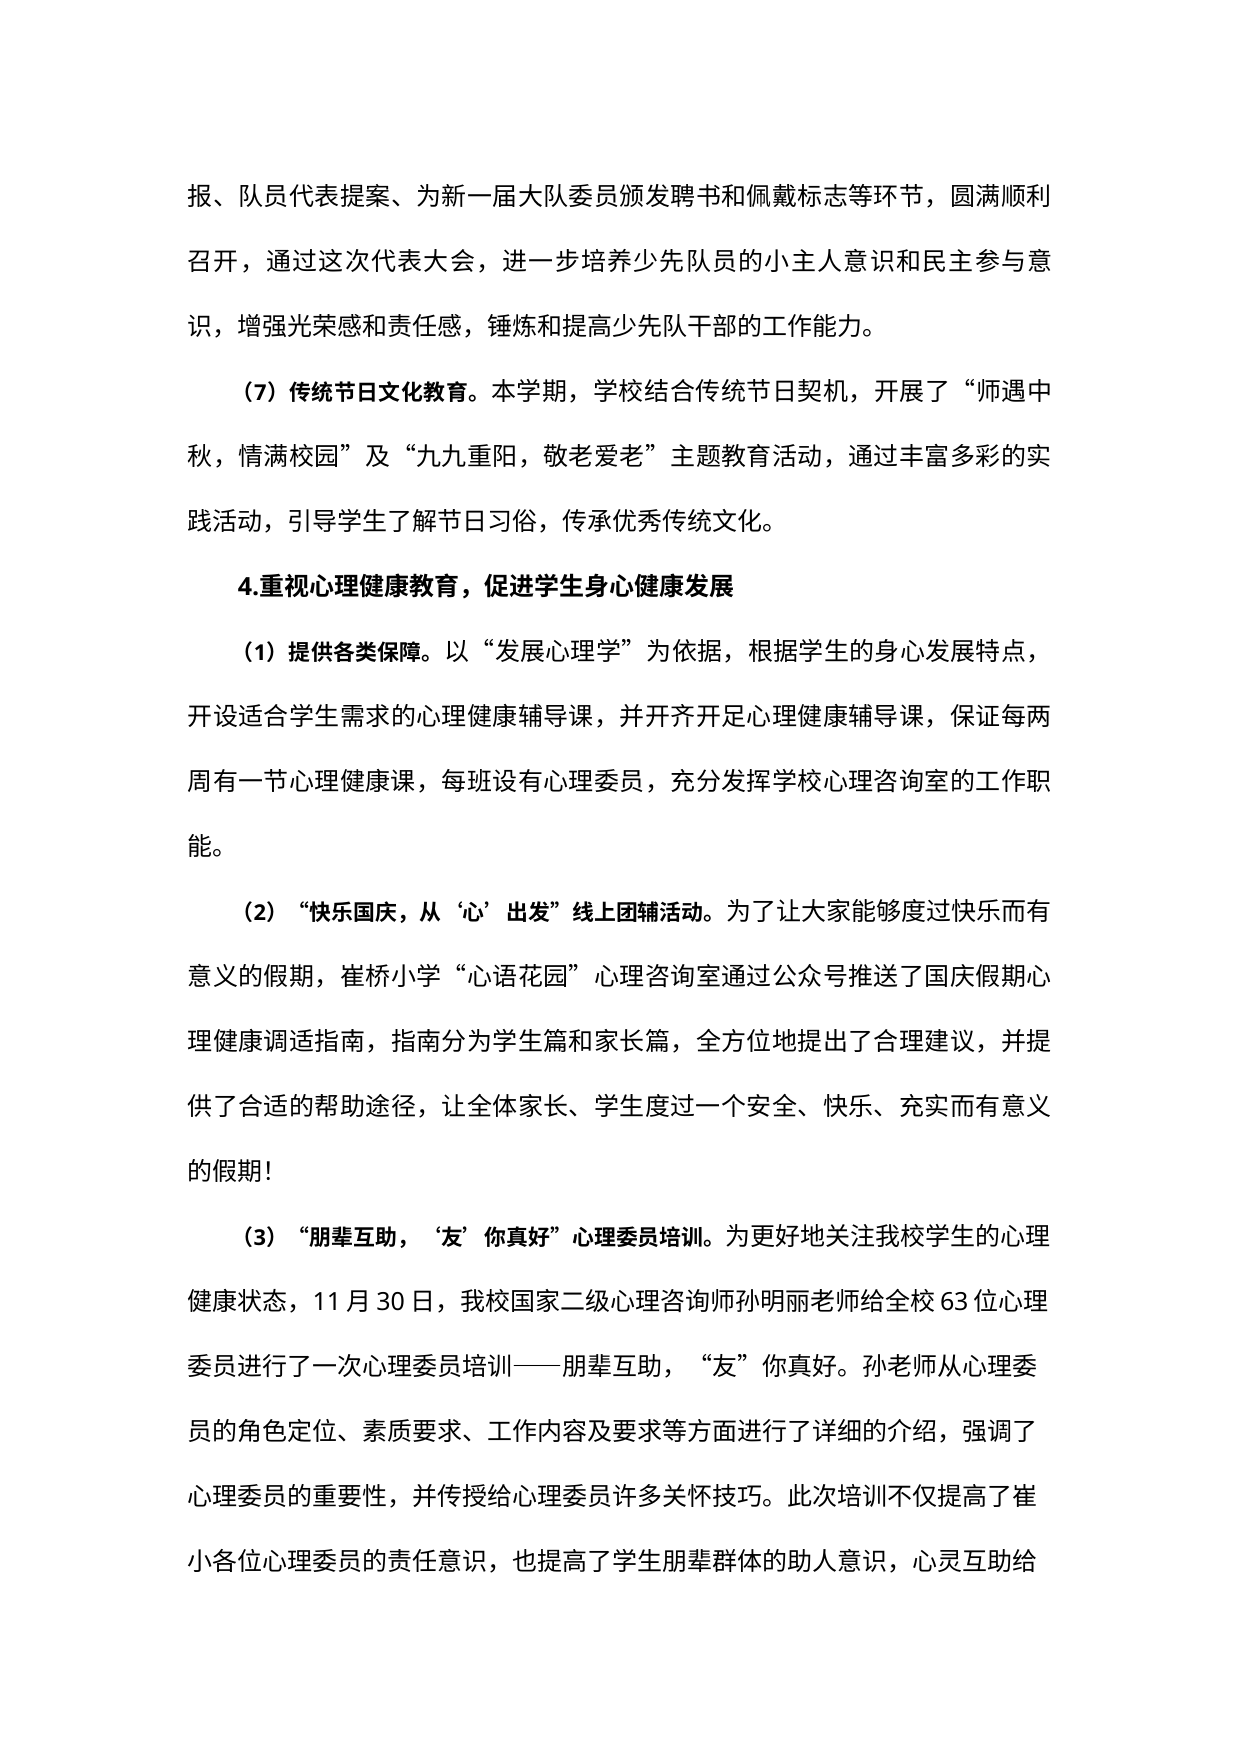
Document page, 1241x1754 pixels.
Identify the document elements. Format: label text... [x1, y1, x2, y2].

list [187, 1202, 1053, 1592]
text 4.重视心理健康教育，促进学生身心健康发展 [187, 552, 1053, 617]
text （7）传统节日文化教育。本学期，学校结合传统节日契机，开展了“师遇中秋，情满校园”及“九九重阳，敬老爱老”主题教育活动，通过丰富多彩的实践活动，引导学生了解节日习俗，传承优秀传统文化。 [187, 357, 1053, 552]
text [187, 162, 1053, 357]
list （1）提供各类保障。以“发展心理学”为依据，根据学生的身心发展特点，开设适合学生需求的心理健康辅导课，并开齐开足心理健康辅导课，保证每两周有一节心理健康课，每班设有心理委员，充分发挥学校心理咨询室的工作职能。 [187, 617, 1053, 877]
list （2）“快乐国庆，从‘心’出发”线上团辅活动。为了让大家能够度过快乐而有意义的假期，崔桥小学“心语花园”心理咨询室通过公众号推送了国庆假期心理健康调适指南，指南分为学生篇和家长篇，全方位地提出了合理建议，并提供了合适的帮助途径，让全体家长、学生度过一个安全、快乐、充实而有意义的假期！ [187, 877, 1053, 1202]
